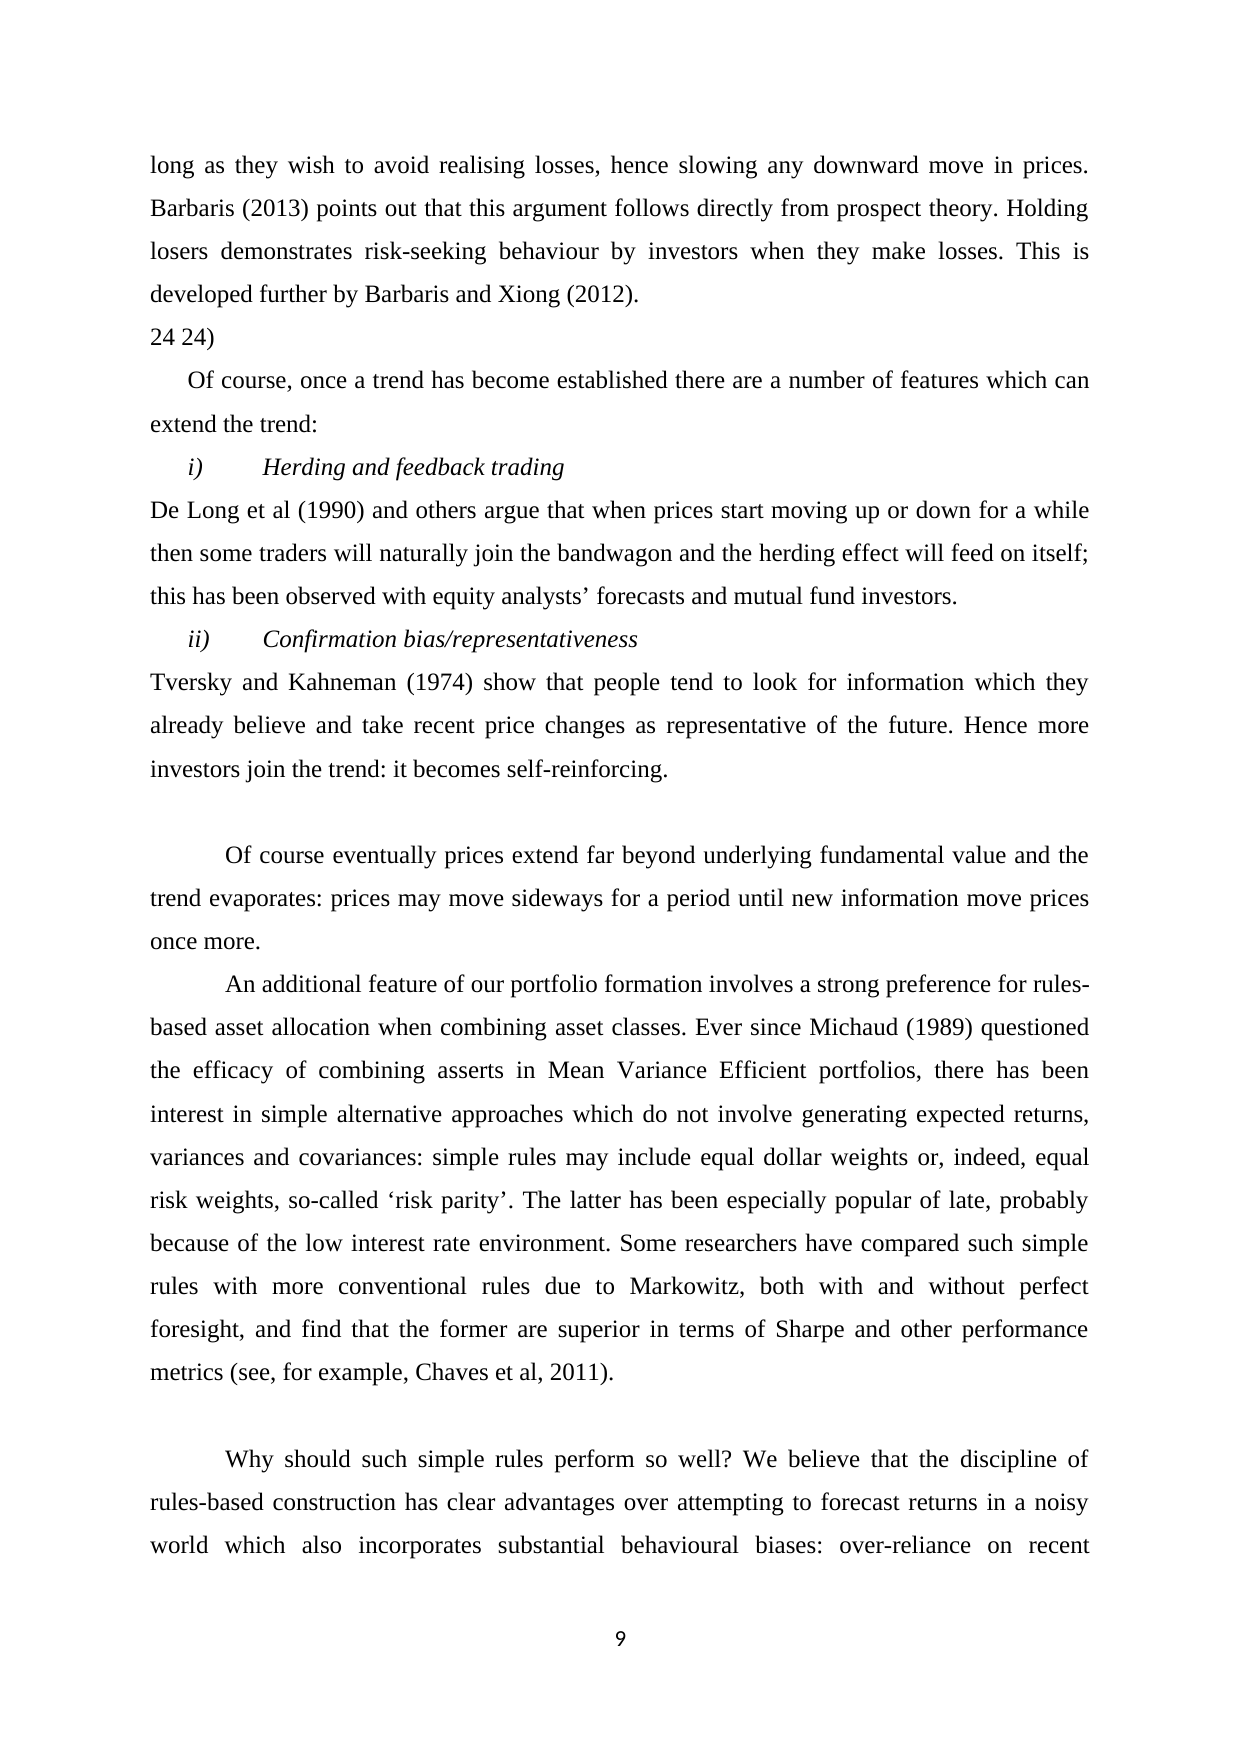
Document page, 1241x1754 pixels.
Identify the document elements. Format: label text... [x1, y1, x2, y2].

text Of course eventually prices extend far beyond underlying fundamental value and the trend evaporates: prices may move sideways for a period until new information move prices once more. [150, 840, 1090, 955]
text 24 24) [150, 322, 1090, 351]
text Of course, once a trend has become established there are a number of features which can extend the trend: [150, 366, 1090, 437]
list Confirmation bias/representativeness [187, 624, 1090, 653]
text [150, 1444, 1090, 1559]
text Tversky and Kahneman (1974) show that people tend to look for information which they already believe and take recent price changes as representative of the future. Hence more investors join the trend: it becomes self-reinforcing. [150, 667, 1090, 782]
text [150, 150, 1090, 308]
text De Long et al (1990) and others argue that when prices start moving up or down for a while then some traders will naturally join the bandwagon and the herding effect will feed on itself; this has been observed with equity analysts’ forecasts and mutual fund investors. [150, 495, 1090, 610]
text An additional feature of our portfolio formation involves a strong preference for rules-based asset allocation when combining asset classes. Ever since Michaud (1989) questioned the efficacy of combining asserts in Mean Variance Efficient portfolios, there has been interest in simple alternative approaches which do not involve generating expected returns, variances and covariances: simple rules may include equal dollar weights or, indeed, equal risk weights, so-called ‘risk parity’. The latter has been especially popular of late, probably because of the low interest rate environment. Some researchers have compared such simple rules with more conventional rules due to Markowitz, both with and without perfect foresight, and find that the former are superior in terms of Sharpe and other performance metrics (see, for example, Chaves et al, 2011). [150, 969, 1090, 1386]
list Herding and feedback trading [187, 452, 1090, 481]
